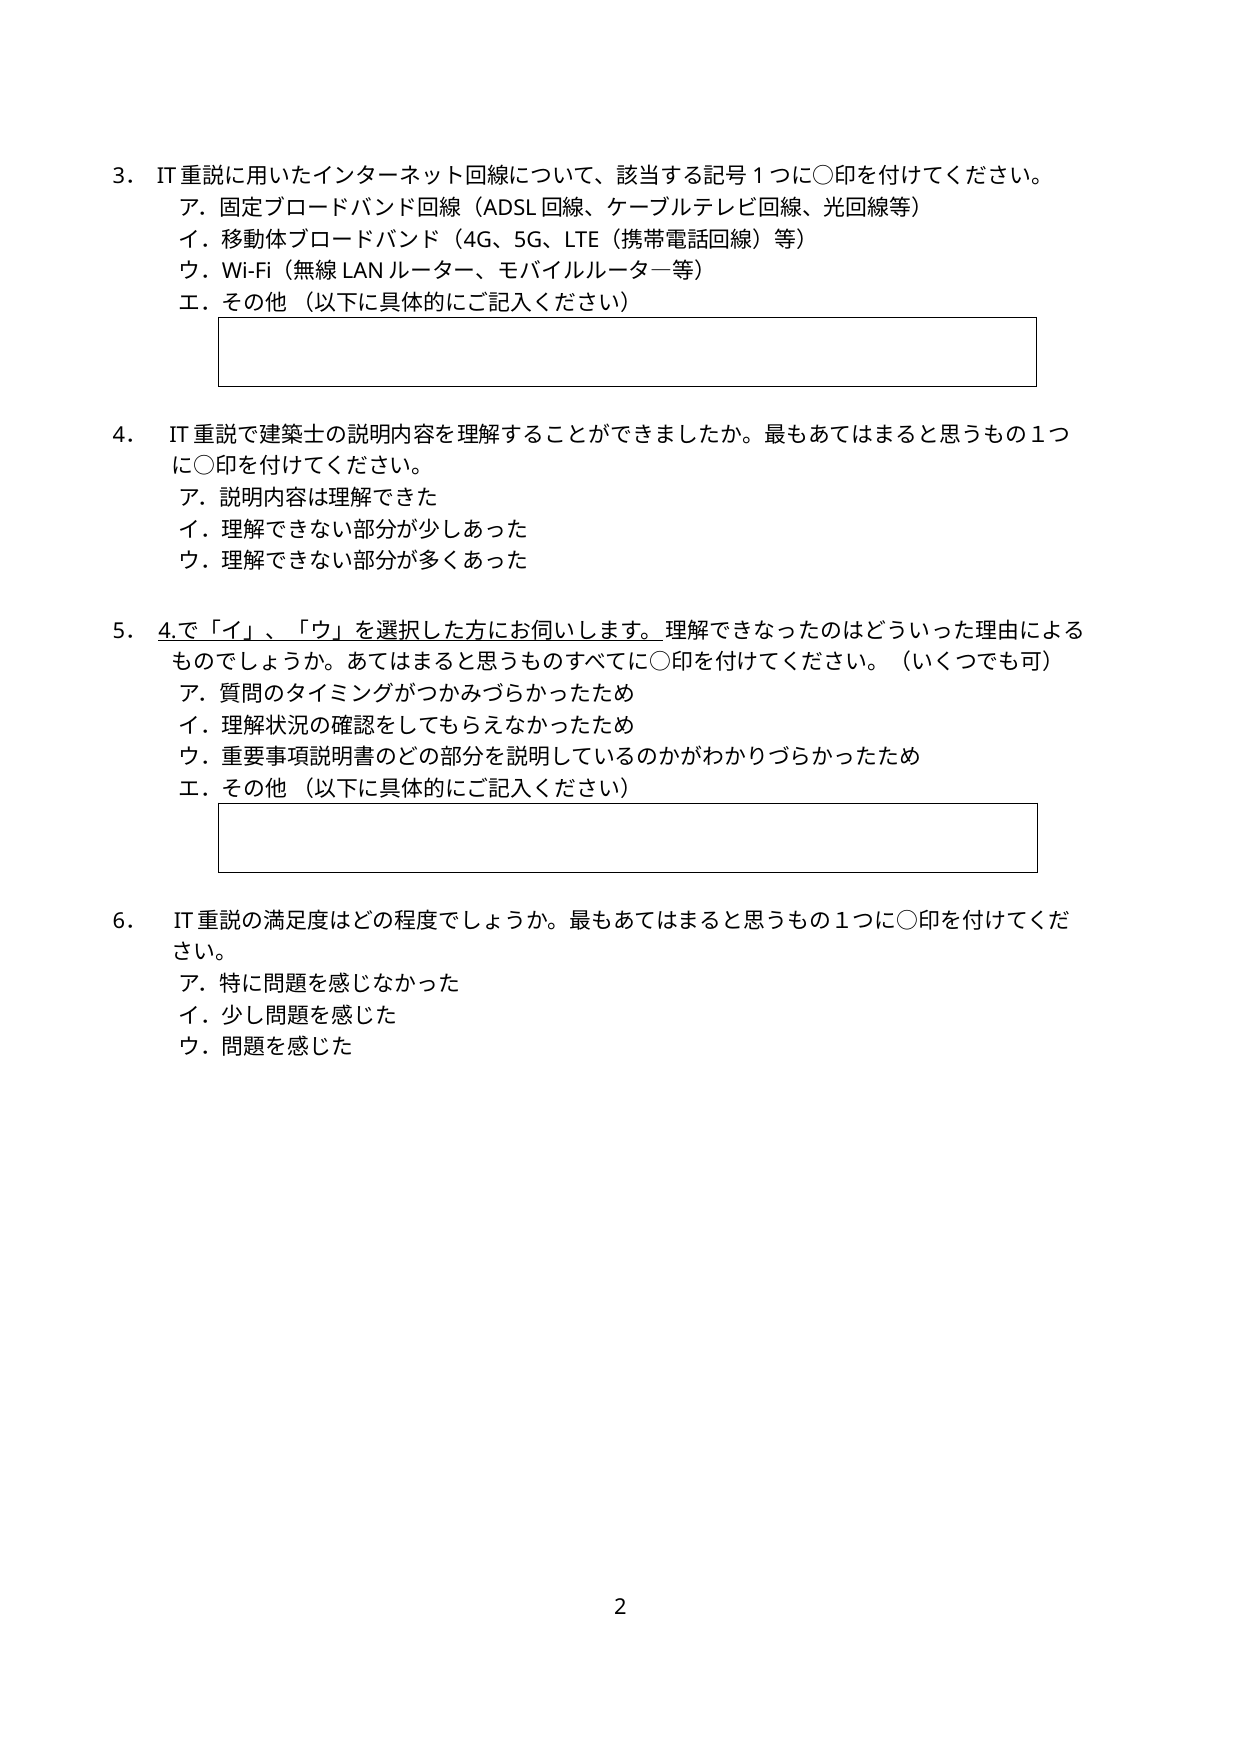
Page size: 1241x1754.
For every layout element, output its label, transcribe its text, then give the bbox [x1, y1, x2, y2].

table_header ア．特に問題を感じなかった イ．少し問題を感じた ウ．問題を感じた [175, 966, 1061, 1061]
text 6． IT重説の満足度はどの程度でしょうか。最もあてはまると思うもの１つに○印を付けてください。 [112, 903, 1072, 966]
table_header ア．説明内容は理解できた イ．理解できない部分が少しあった ウ．理解できない部分が多くあった [175, 480, 1061, 575]
table_header ア．固定ブロードバンド回線（ADSL回線、ケーブルテレビ回線、光回線等） イ．移動体ブロードバンド（4G、5G、LTE（携帯電話回線）等） ウ．Wi-Fi（無線LANルーター、モバイルルータ―等） エ．その他 （以下に具体的にご記入ください） [175, 190, 1061, 387]
text 5． 4.で「イ」、「ウ」を選択した方にお伺いします。理解できなったのはどういった理由によるものでしょうか。あてはまると思うものすべてに○印を付けてください。（いくつでも可） [112, 613, 1087, 676]
text 4． IT重説で建築士の説明内容を理解することができましたか。最もあてはまると思うもの１つに○印を付けてください。 [112, 417, 1072, 480]
text 3． IT重説に用いたインターネット回線について、該当する記号1つに○印を付けてください。 [112, 158, 1072, 190]
table_header ア．質問のタイミングがつかみづらかったため イ．理解状況の確認をしてもらえなかったため ウ．重要事項説明書のどの部分を説明しているのかがわかりづらかったため エ．その他 （以下に具体的にご記入ください） [175, 676, 1061, 873]
